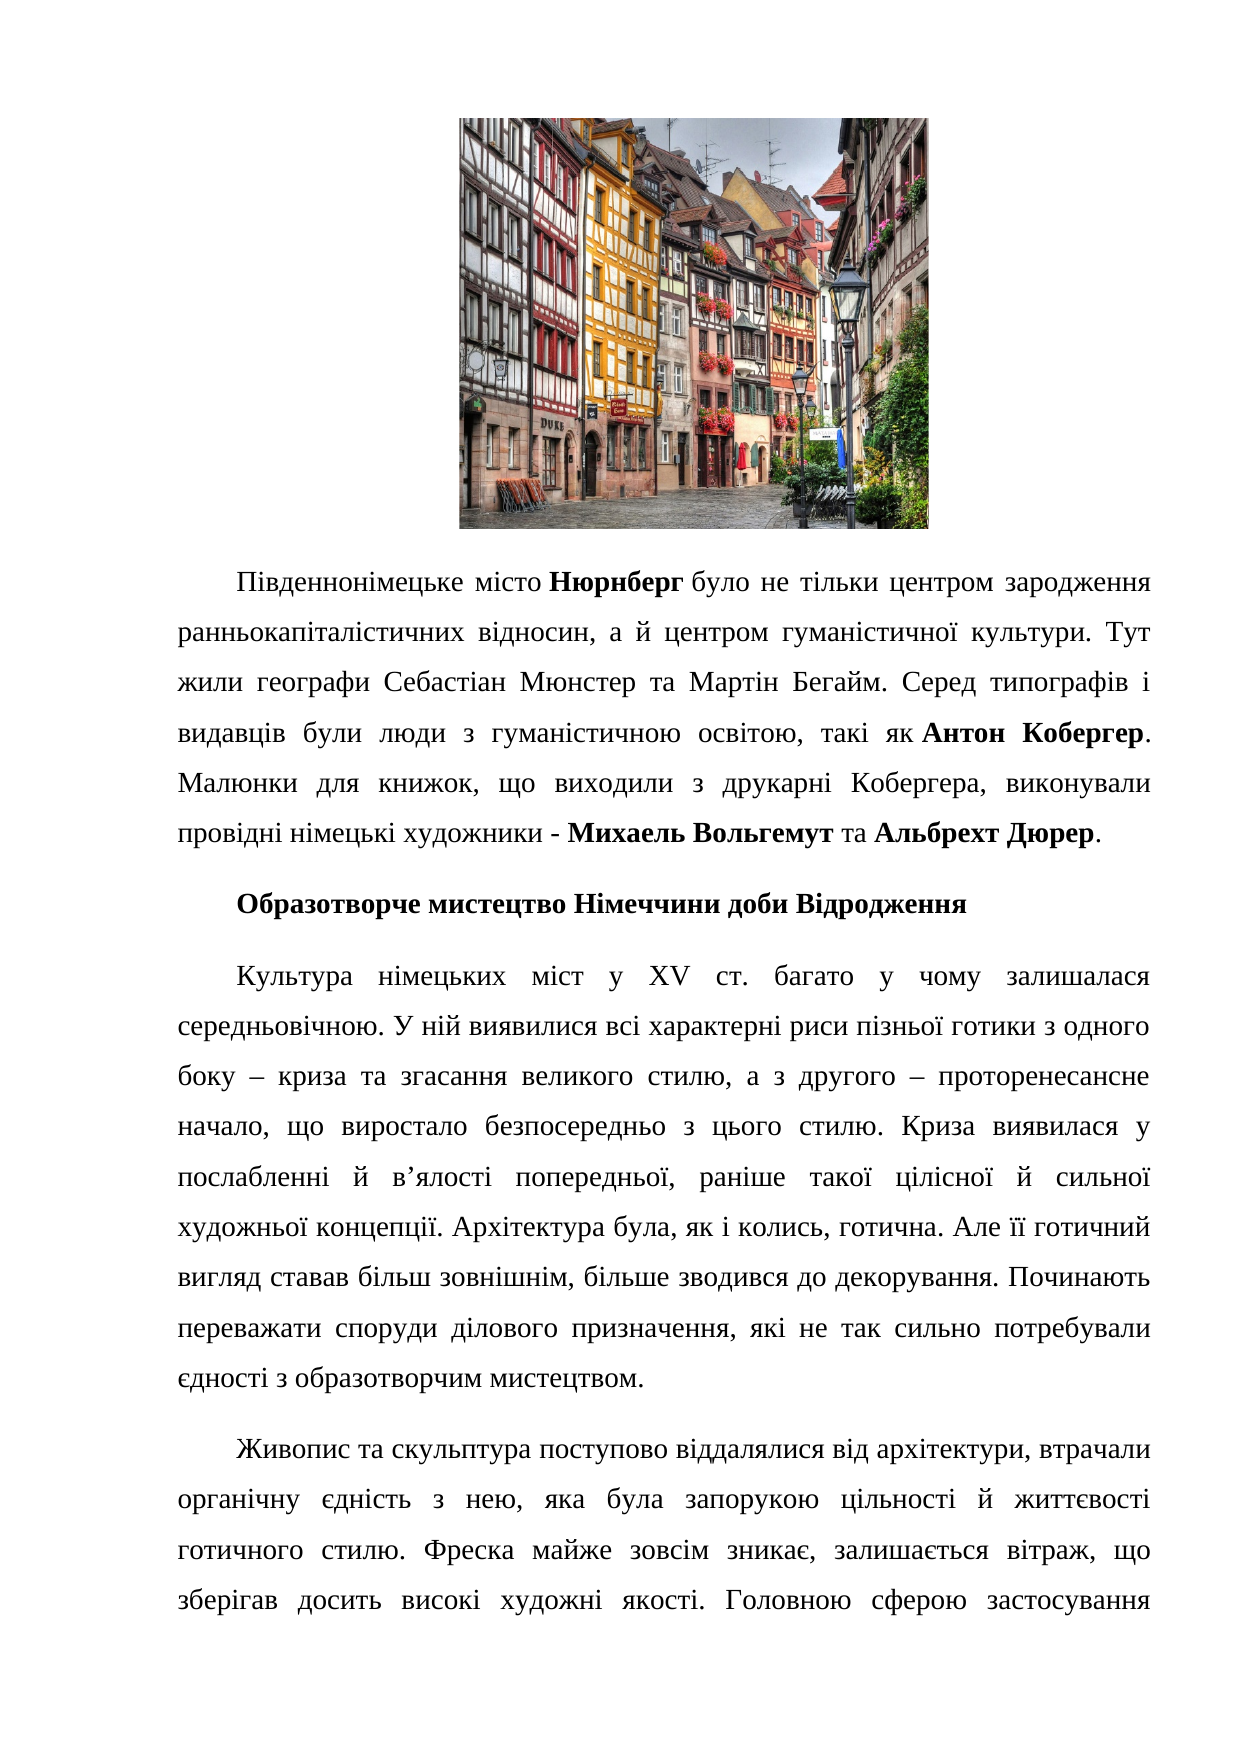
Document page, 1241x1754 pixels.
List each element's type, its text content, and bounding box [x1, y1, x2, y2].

text Культура німецьких міст у XV ст. багато у чому залишалася середньовічною. У ній виявилися всі характерні риси пізньої готики з одного боку – криза та згасання великого стилю, а з другого – проторенесансне начало, що виростало безпосередньо з цього стилю. Криза виявилася у послабленні й в’ялості попередньої, раніше такої цілісної й сильної художньої концепції. Архітектура була, як і колись, готична. Але її готичний вигляд ставав більш зовнішнім, більше зводився до декорування. Починають переважати споруди ділового призначення, які не так сильно потребували єдності з образотворчим мистецтвом. [177, 958, 1152, 1394]
picture [459, 118, 929, 529]
text Південнонімецьке місто Нюрнберг було не тільки центром зародження ранньокапіталістичних відносин, а й центром гуманістичної культури. Тут жили географи Себастіан Мюнстер та Мартін Бегайм. Серед типографів і видавців були люди з гуманістичною освітою, такі як Антон Кобергер. Малюнки для книжок, що виходили з друкарні Кобергера, виконували провідні німецькі художники - Михаель Вольгемут та Альбрехт Дюрер. [177, 564, 1152, 849]
text Образотворче мистецтво Німеччини доби Відродження [177, 886, 1152, 920]
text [177, 1431, 1152, 1616]
